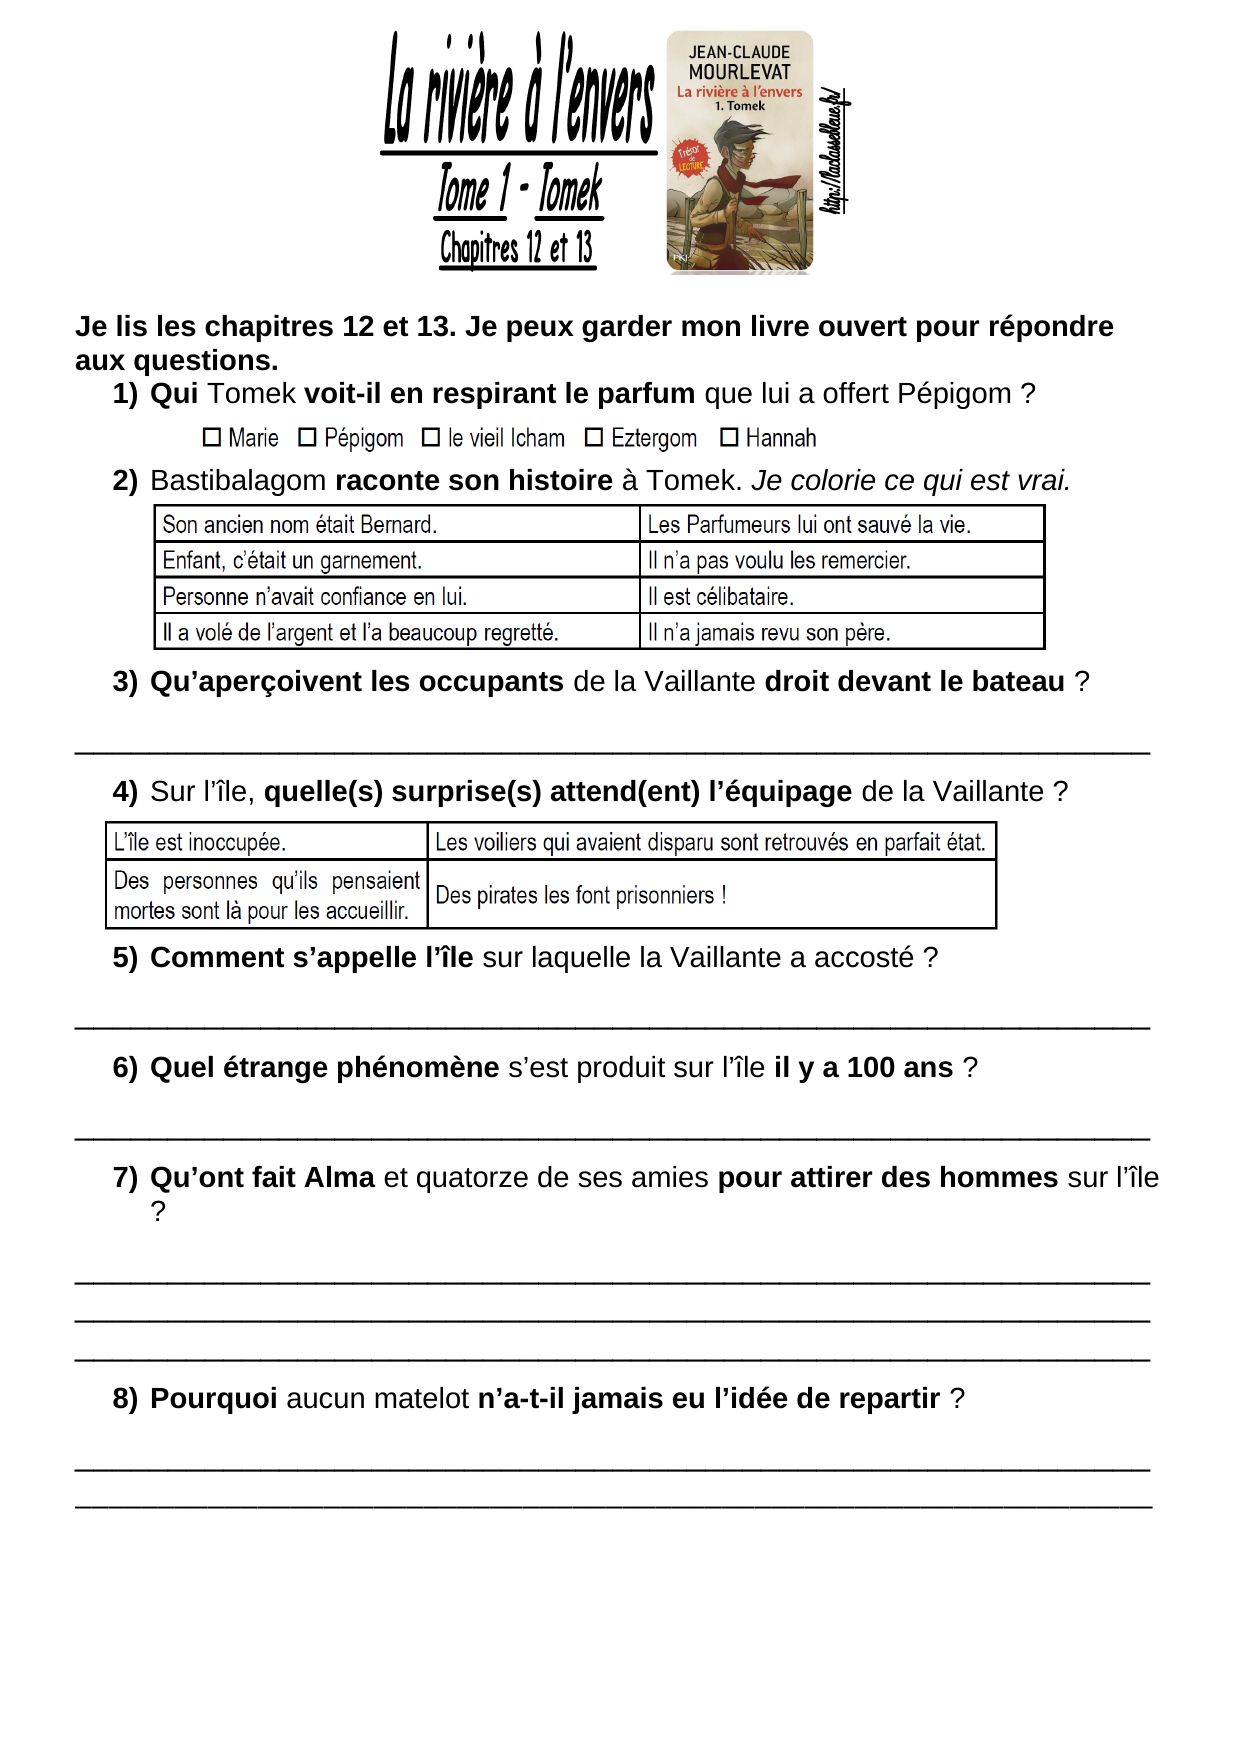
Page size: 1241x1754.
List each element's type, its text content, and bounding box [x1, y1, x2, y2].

list Qu’ont fait Alma et quatorze de ses amies pour attirer des hommes sur l’île ? [112, 1160, 1165, 1227]
list Bastibalagom raconte son histoire à Tomek. Je colorie ce qui est vrai. [112, 463, 1165, 496]
text __________________________________________________________ [75, 1285, 1165, 1323]
text __________________________________________________________ [75, 717, 1165, 755]
text _________________________________________________________________ [75, 1472, 1165, 1513]
text __________________________________________________________ [75, 1247, 1165, 1285]
text __________________________________________________________ [75, 1103, 1165, 1141]
text __________________________________________________________ [75, 1434, 1165, 1472]
list Quel étrange phénomène s’est produit sur l’île il y a 100 ans ? [112, 1050, 1165, 1084]
list Sur l’île, quelle(s) surprise(s) attend(ent) l’équipage de la Vaillante ? [112, 774, 1165, 808]
list Comment s’appelle l’île sur laquelle la Vaillante a accosté ? [112, 940, 1165, 973]
list Qui Tomek voit-il en respirant le parfum que lui a offert Pépigom ? [112, 376, 1165, 410]
text __________________________________________________________ [75, 1323, 1165, 1362]
list Pourquoi aucun matelot n’a-t-il jamais eu l’idée de repartir ? [112, 1381, 1165, 1415]
text Je lis les chapitres 12 et 13. Je peux garder mon livre ouvert pour répondre aux questions. [75, 309, 1165, 376]
list Qu’aperçoivent les occupants de la Vaillante droit devant le bateau ? [112, 664, 1165, 697]
text __________________________________________________________ [75, 992, 1165, 1031]
